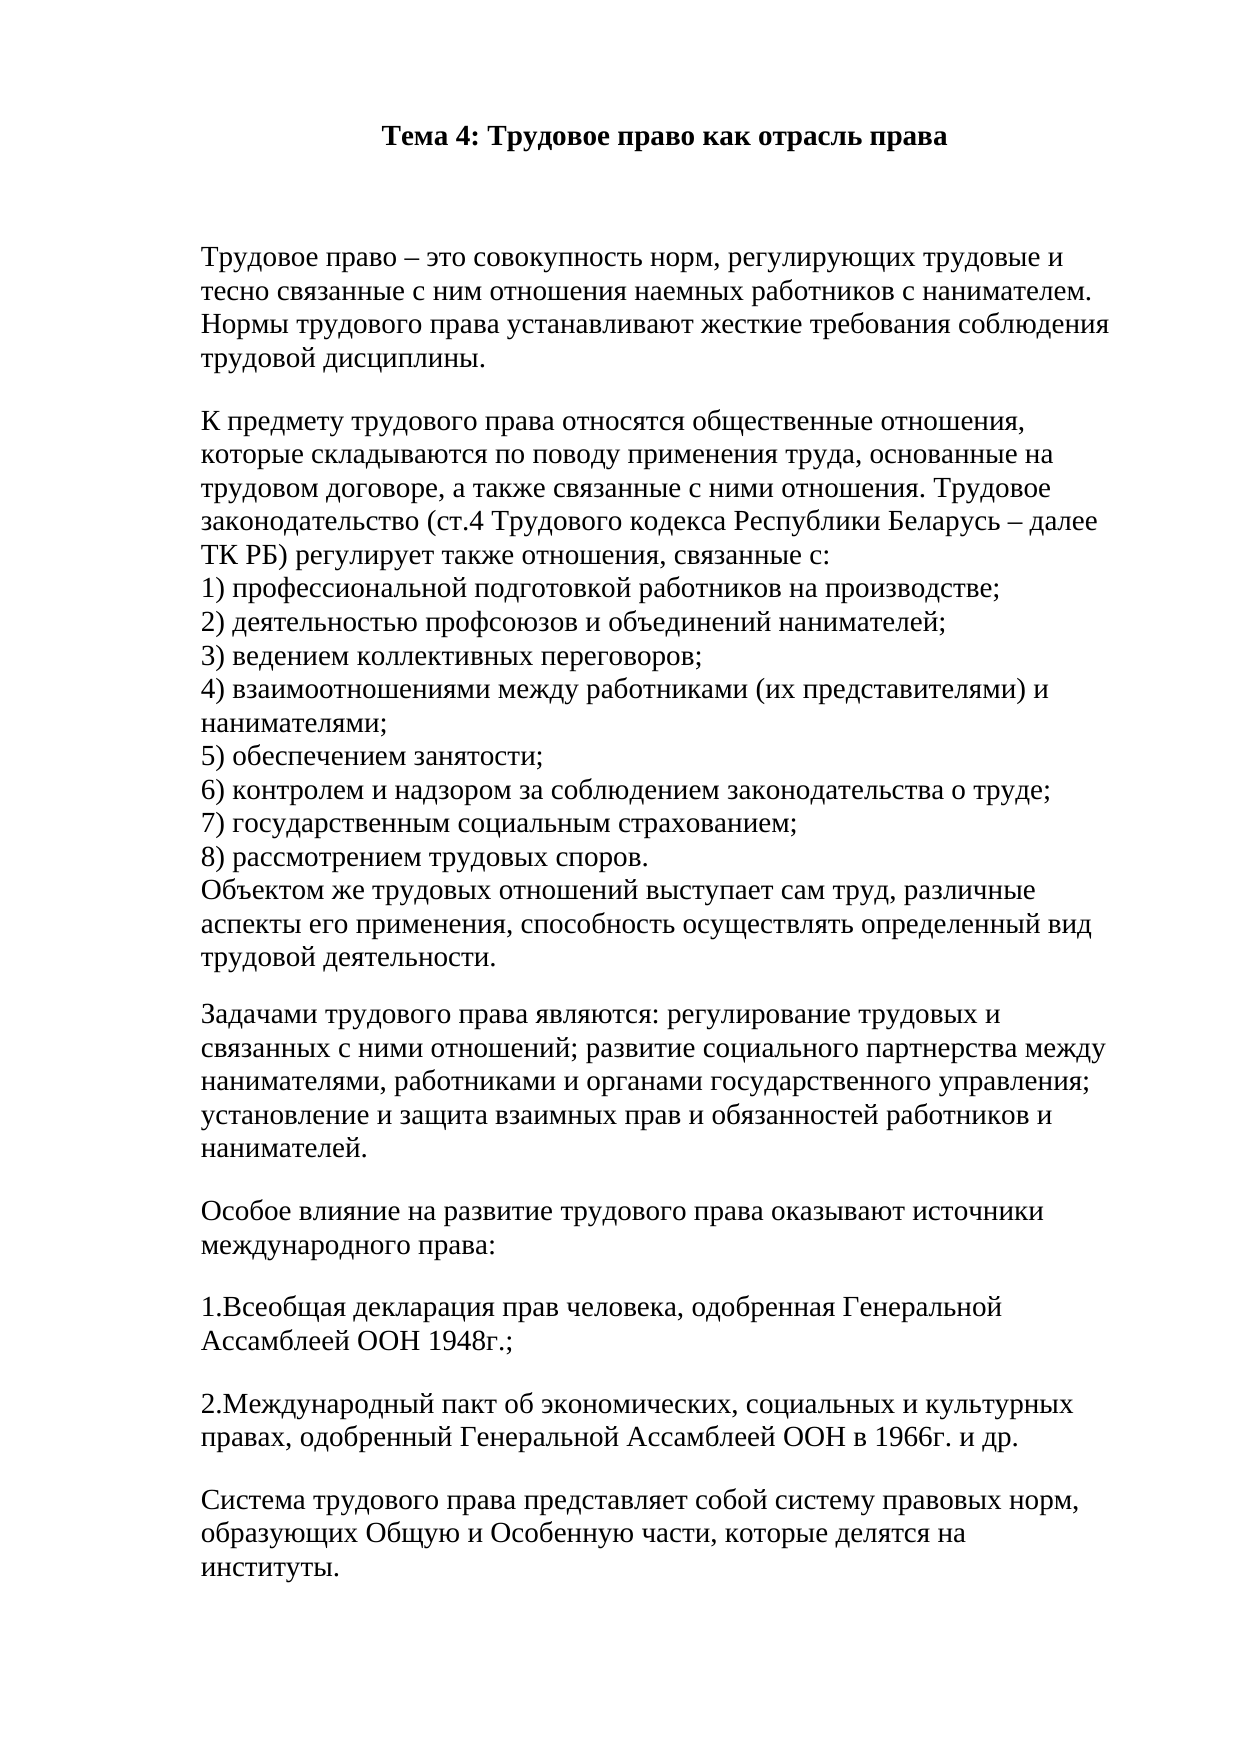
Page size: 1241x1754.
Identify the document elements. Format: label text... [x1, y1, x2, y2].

text 5) обеспечением занятости; [201, 738, 1113, 772]
text Тема 4: Трудовое право как отрасль права [177, 118, 1152, 152]
text 2) деятельностью профсоюзов и объединений нанимателей; [201, 604, 1113, 638]
text 4) взаимоотношениями между работниками (их представителями) и нанимателями; [201, 671, 1113, 738]
text 8) рассмотрением трудовых споров. [201, 839, 1113, 872]
text Объектом же трудовых отношений выступает сам труд, различные аспекты его применения, способность осуществлять определенный вид трудовой деятельности. [201, 872, 1113, 973]
text Система трудового права представляет собой систему правовых норм, образующих Общую и Особенную части, которые делятся на институты. [201, 1482, 1113, 1583]
text 1.Всеобщая декларация прав человека, одобренная Генеральной Ассамблеей ООН 1948г.; [201, 1289, 1113, 1357]
text 7) государственным социальным страхованием; [201, 805, 1113, 839]
text К предмету трудового права относятся общественные отношения, которые складываются по поводу применения труда, основанные на трудовом договоре, а также связанные с ними отношения. Трудовое законодательство (ст.4 Трудового кодекса Республики Беларусь – далее ТК РБ) регулирует также отношения, связанные с: [201, 403, 1113, 571]
text 6) контролем и надзором за соблюдением законодательства о труде; [201, 772, 1113, 805]
text 1) профессиональной подготовкой работников на производстве; [201, 571, 1113, 604]
text 3) ведением коллективных переговоров; [201, 638, 1113, 671]
text Особое влияние на развитие трудового права оказывают источники международного права: [201, 1193, 1113, 1260]
text Задачами трудового права являются: регулирование трудовых и связанных с ними отношений; развитие социального партнерства между нанимателями, работниками и органами государственного управления; установление и защита взаимных прав и обязанностей работников и нанимателей. [201, 996, 1113, 1164]
text 2.Международный пакт об экономических, социальных и культурных правах, одобренный Генеральной Ассамблеей ООН в 1966г. и др. [201, 1386, 1113, 1453]
text Трудовое право – это совокупность норм, регулирующих трудовые и тесно связанные с ним отношения наемных работников с нанимателем. Нормы трудового права устанавливают жесткие требования соблюдения трудовой дисциплины. [201, 239, 1113, 374]
